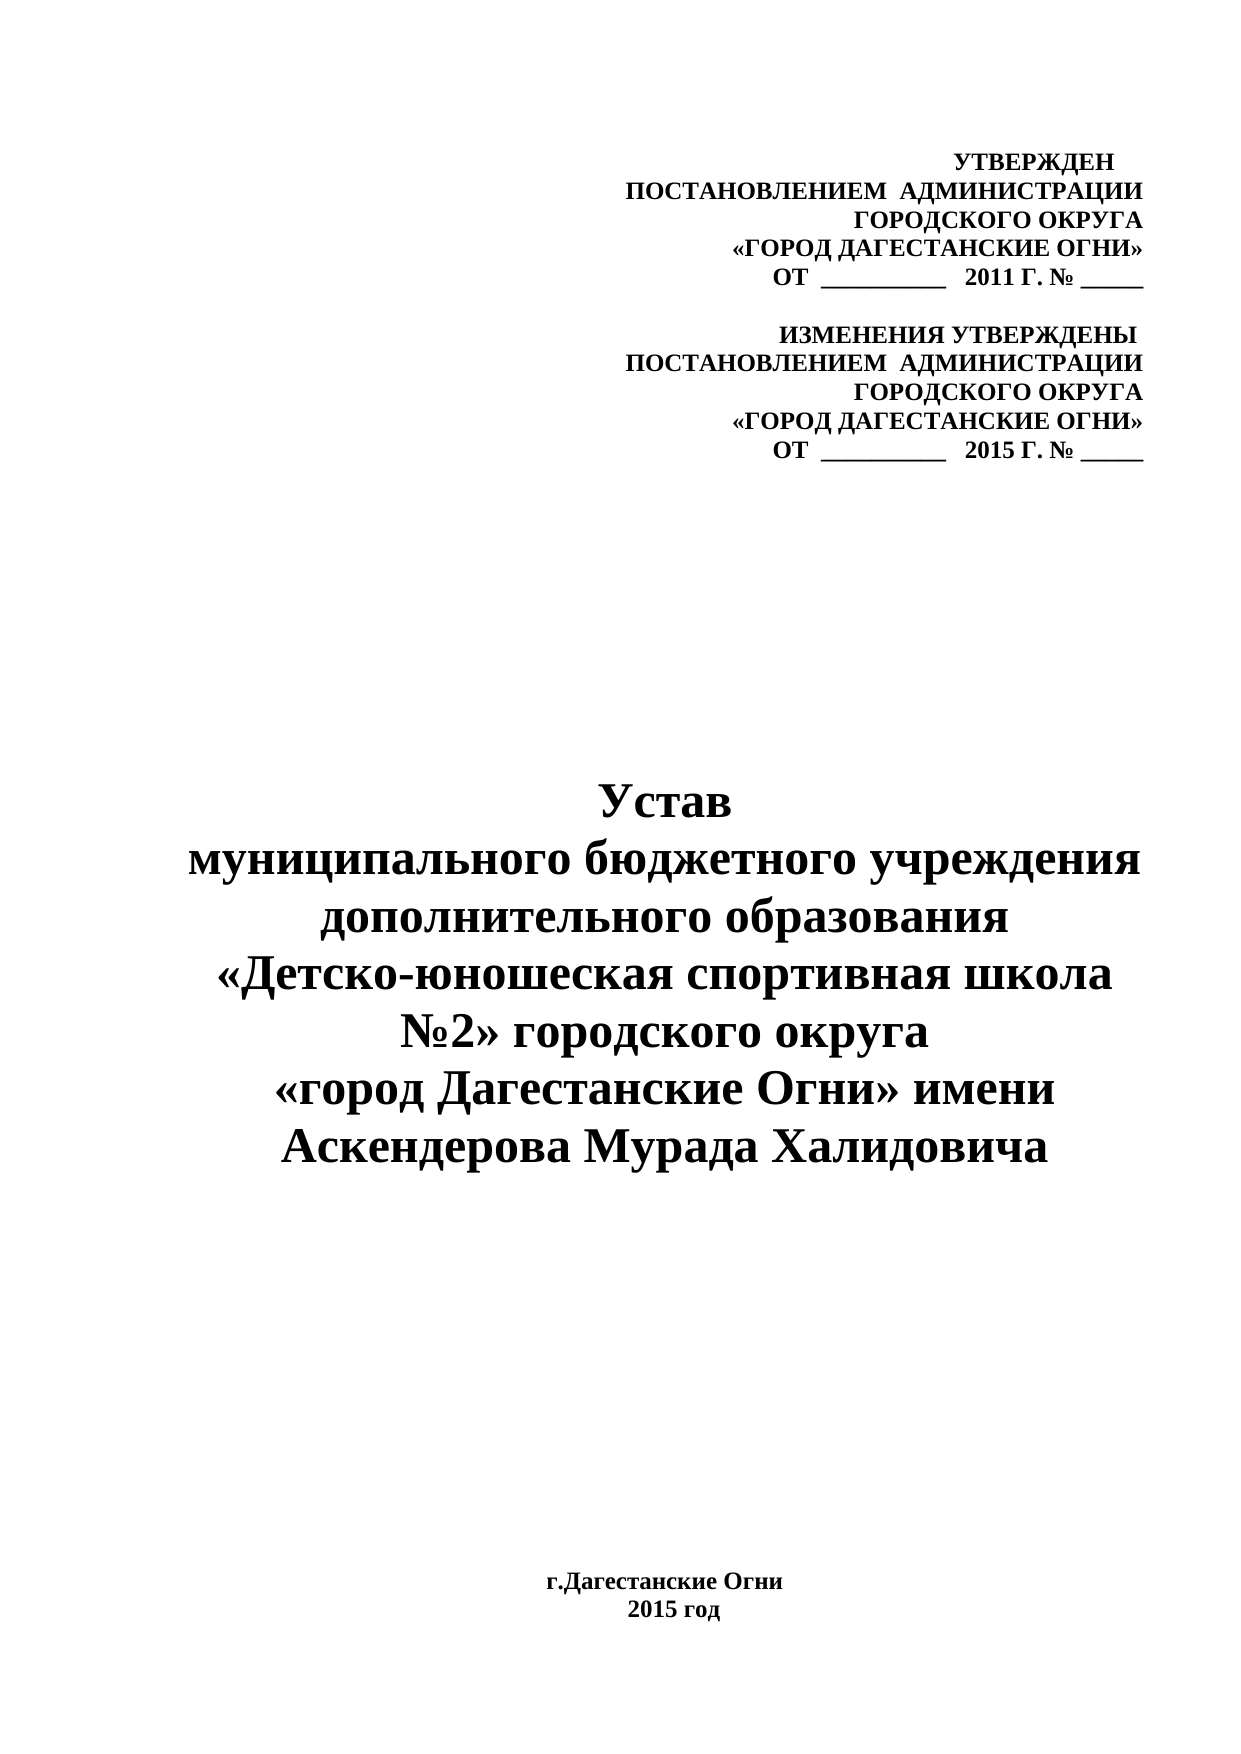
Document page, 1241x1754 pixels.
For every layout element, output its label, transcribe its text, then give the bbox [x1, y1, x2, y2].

text муниципального бюджетного учреждения дополнительного образования [177, 828, 1152, 943]
text «город Дагестанские Огни» имени Аскендерова Мурада Халидовича [177, 1058, 1152, 1173]
text г.Дагестанские Огни [177, 1566, 1152, 1594]
text «Детско-юношеская спортивная школа №2» городского округа [177, 943, 1152, 1058]
text 2015 год [177, 1594, 1152, 1623]
table_header Утвержден Постановлением Администрации городского округа «город Дагестанские Огни» ОТ __________ . № _____ Изменения Утверждены Постановлением Администрации городского округа «город Дагестанские Огни» ОТ __________ 2015 г. № _____ [599, 147, 1154, 593]
text Устав [177, 770, 1152, 828]
